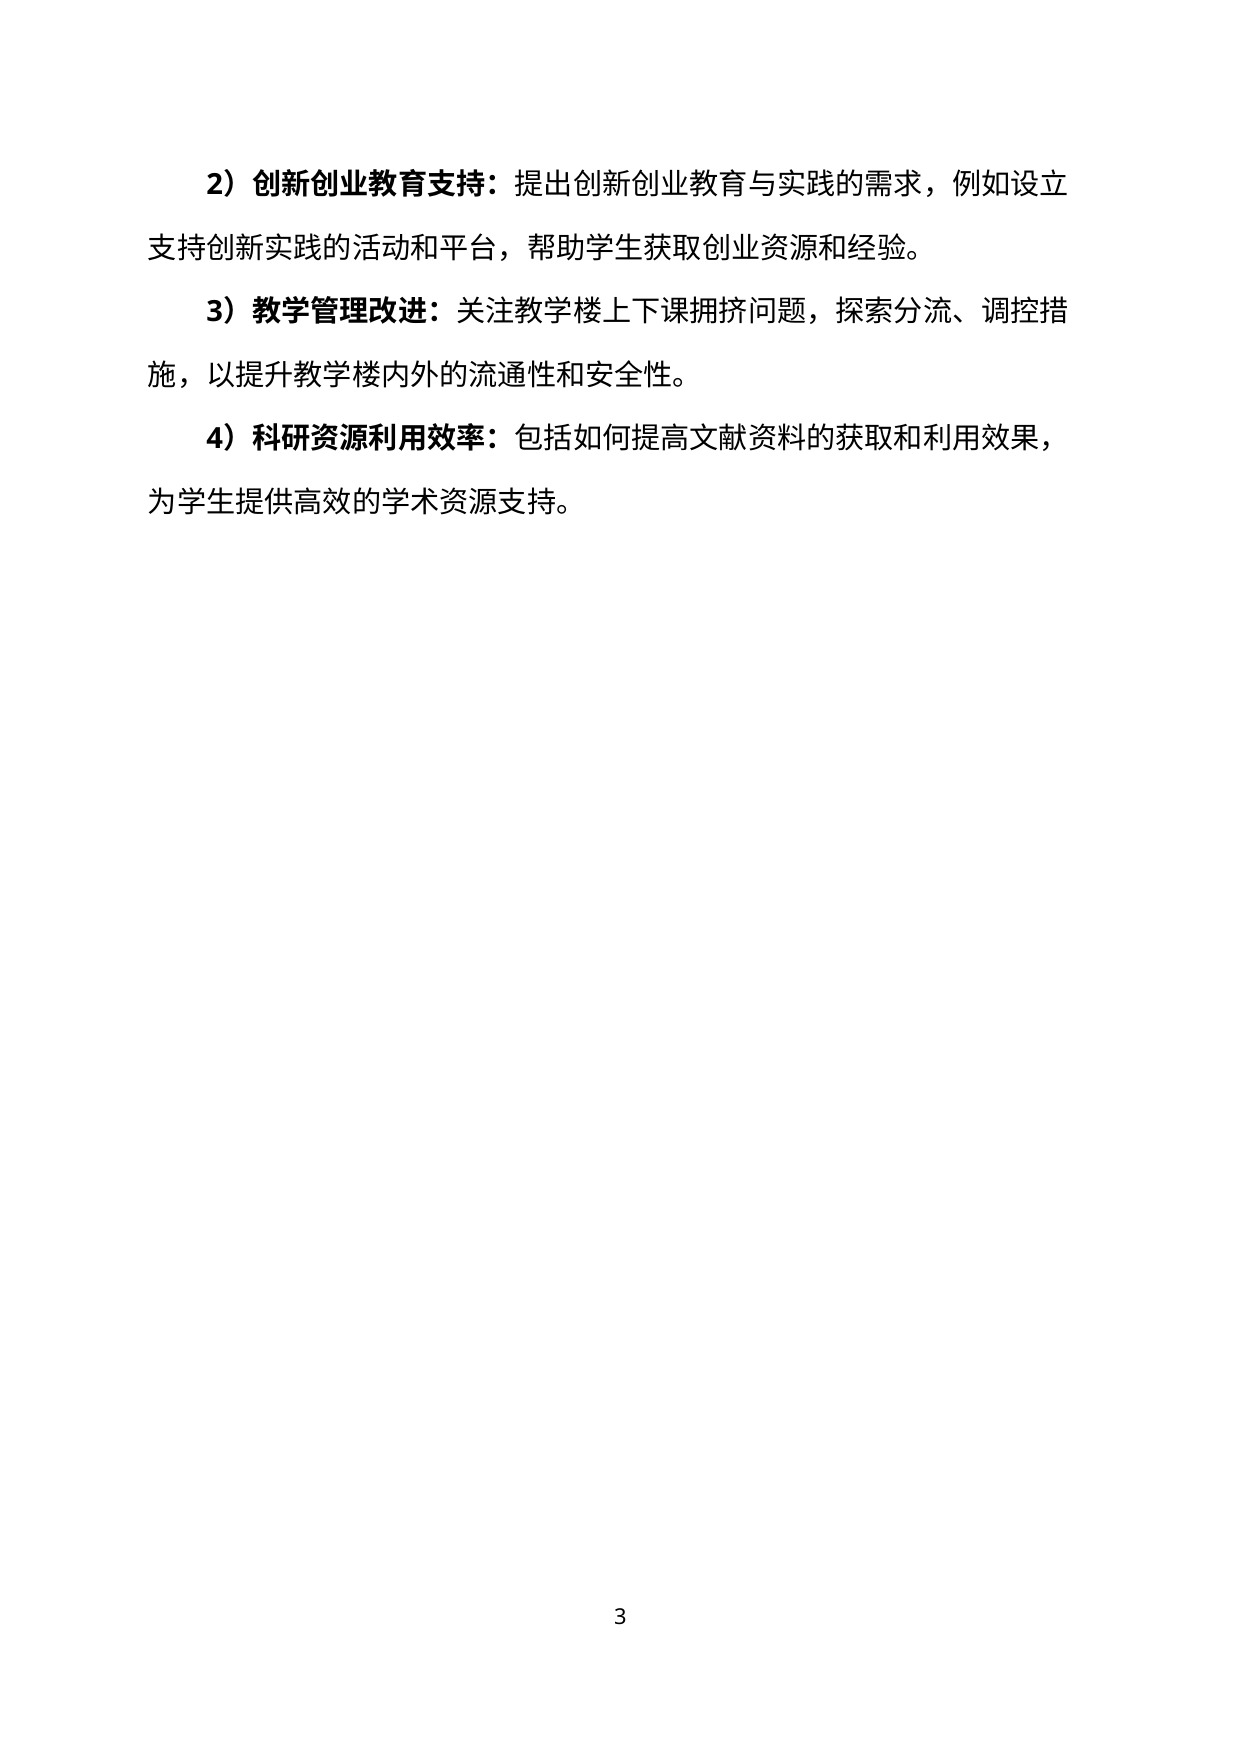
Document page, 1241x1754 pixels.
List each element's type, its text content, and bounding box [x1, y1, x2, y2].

text 2）创新创业教育支持：提出创新创业教育与实践的需求，例如设立支持创新实践的活动和平台，帮助学生获取创业资源和经验。 [148, 161, 1092, 266]
text 4）科研资源利用效率：包括如何提高文献资料的获取和利用效果，为学生提供高效的学术资源支持。 [148, 414, 1092, 520]
text 3）教学管理改进：关注教学楼上下课拥挤问题，探索分流、调控措施，以提升教学楼内外的流通性和安全性。 [148, 288, 1092, 393]
